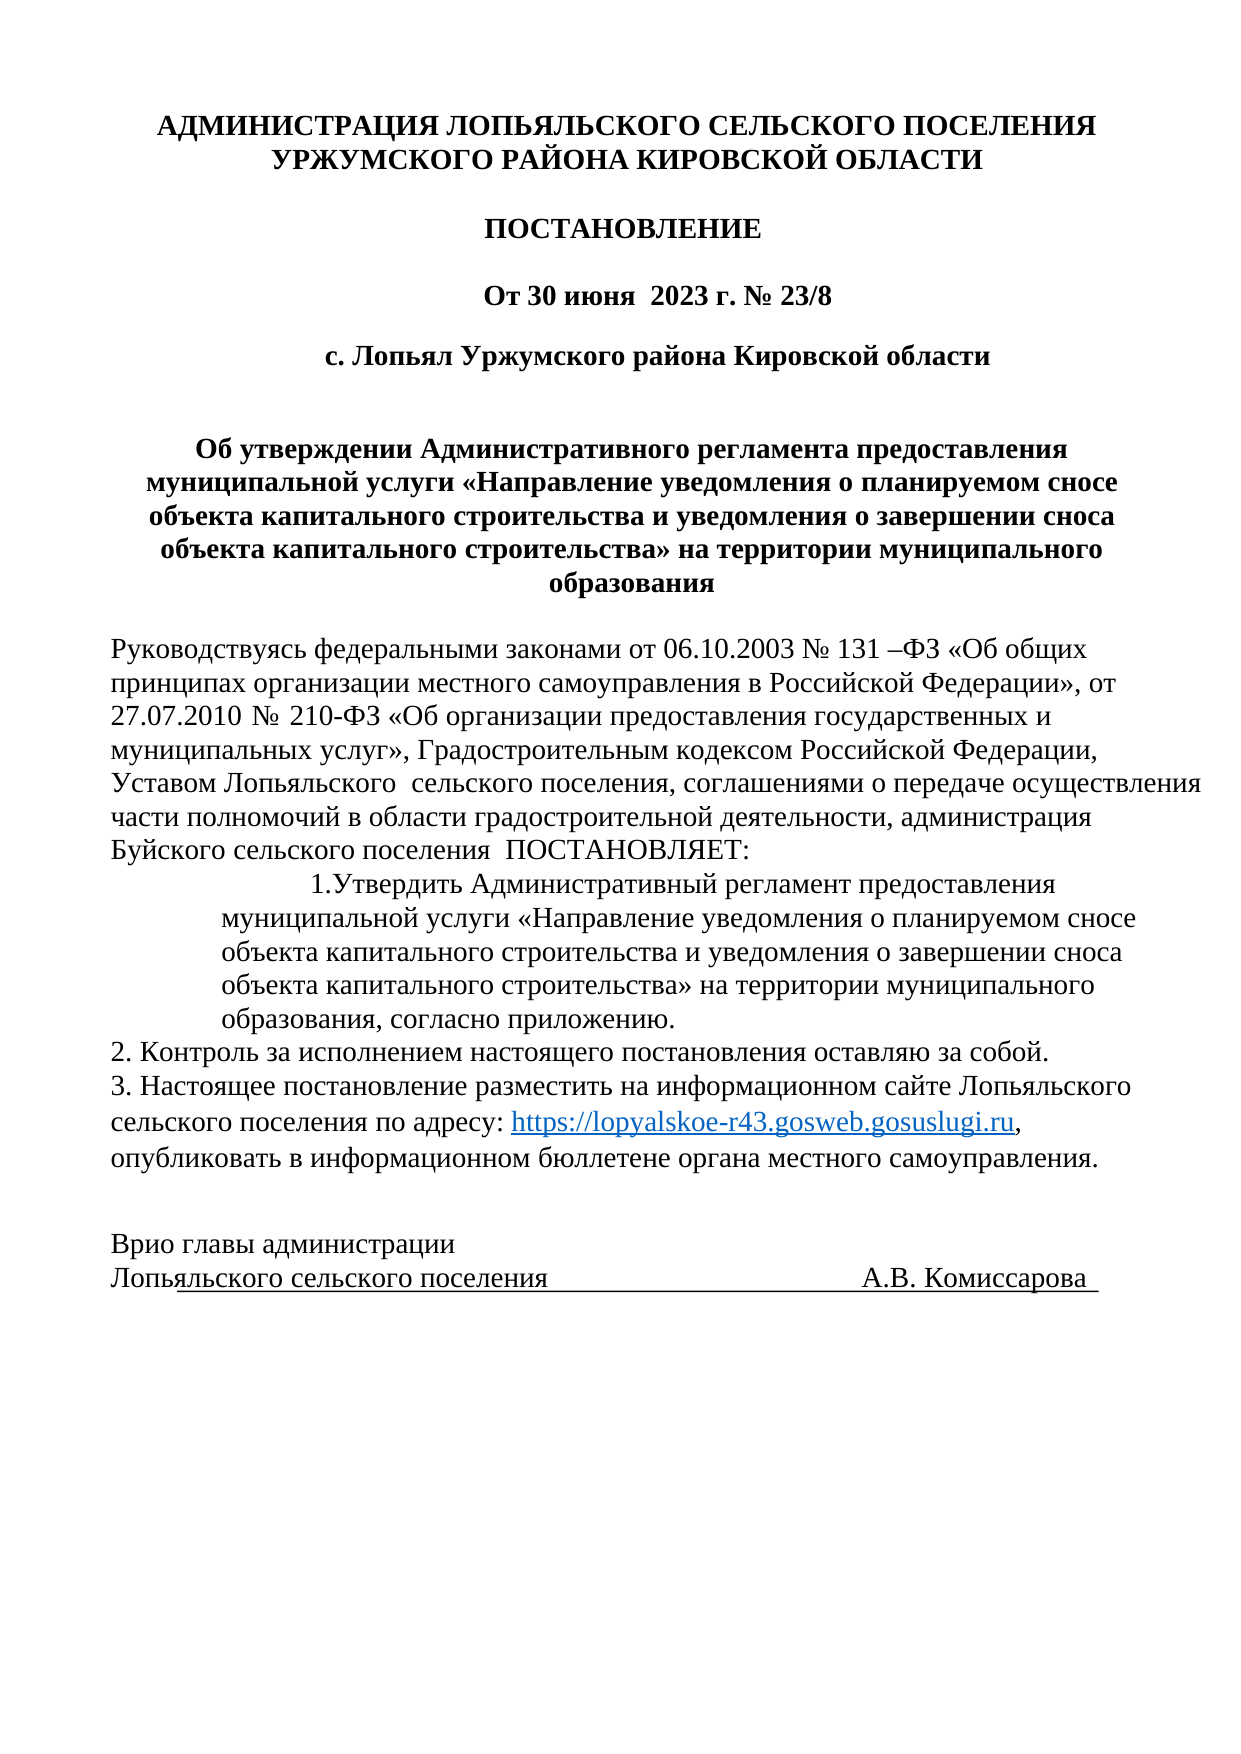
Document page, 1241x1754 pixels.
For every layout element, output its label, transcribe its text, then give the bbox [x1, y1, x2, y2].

text 2. Контроль за исполнением настоящего постановления оставляю за собой. [110, 1034, 1159, 1068]
text От 30 июня 2023 г. № 23/8 [110, 278, 1205, 312]
list Утвердить Административный регламент предоставления муниципальной услуги «Направление уведомления о планируемом сносе объекта капитального строительства и уведомления о завершении сноса объекта капитального строительства» на территории муниципального образования, согласно приложению. [221, 867, 1164, 1034]
text с. Лопьял Уржумского района Кировской области [110, 338, 1205, 371]
text 3. Настоящее постановление разместить на информационном сайте Лопьяльского сельского поселения по адресу: https://lopyalskoe-r43.gosweb.gosuslugi.ru, опубликовать в информационном бюллетене органа местного самоуправления. [110, 1068, 1205, 1174]
text ПОСТАНОВЛЕНИЕ [110, 211, 1136, 245]
text Лопьяльского сельского поселения А.В. Комиссарова [110, 1260, 1205, 1294]
text Врио главы администрации [110, 1227, 1205, 1260]
text Об утверждении Административного регламента предоставления муниципальной услуги «Направление уведомления о планируемом сносе объекта капитального строительства и уведомления о завершении сноса объекта капитального строительства» на территории муниципального образования [110, 431, 1153, 598]
text АДМИНИСТРАЦИЯ ЛОПЬЯЛЬСКОГО СЕЛЬСКОГО ПОСЕЛЕНИЯ УРЖУМСКОГО РАЙОНА КИРОВСКОЙ ОБЛАСТИ [110, 108, 1143, 175]
text Руководствуясь федеральными законами от 06.10.2003 № 131 –ФЗ «Об общих принципах организации местного самоуправления в Российской Федерации», от 27.07.2010 № 210-ФЗ «Об организации предоставления государственных и муниципальных услуг», Градостроительным кодексом Российской Федерации, Уставом Лопьяльского сельского поселения, соглашениями о передаче осуществления части полномочий в области градостроительной деятельности, администрация Буйского сельского поселения ПОСТАНОВЛЯЕТ: [110, 632, 1205, 867]
